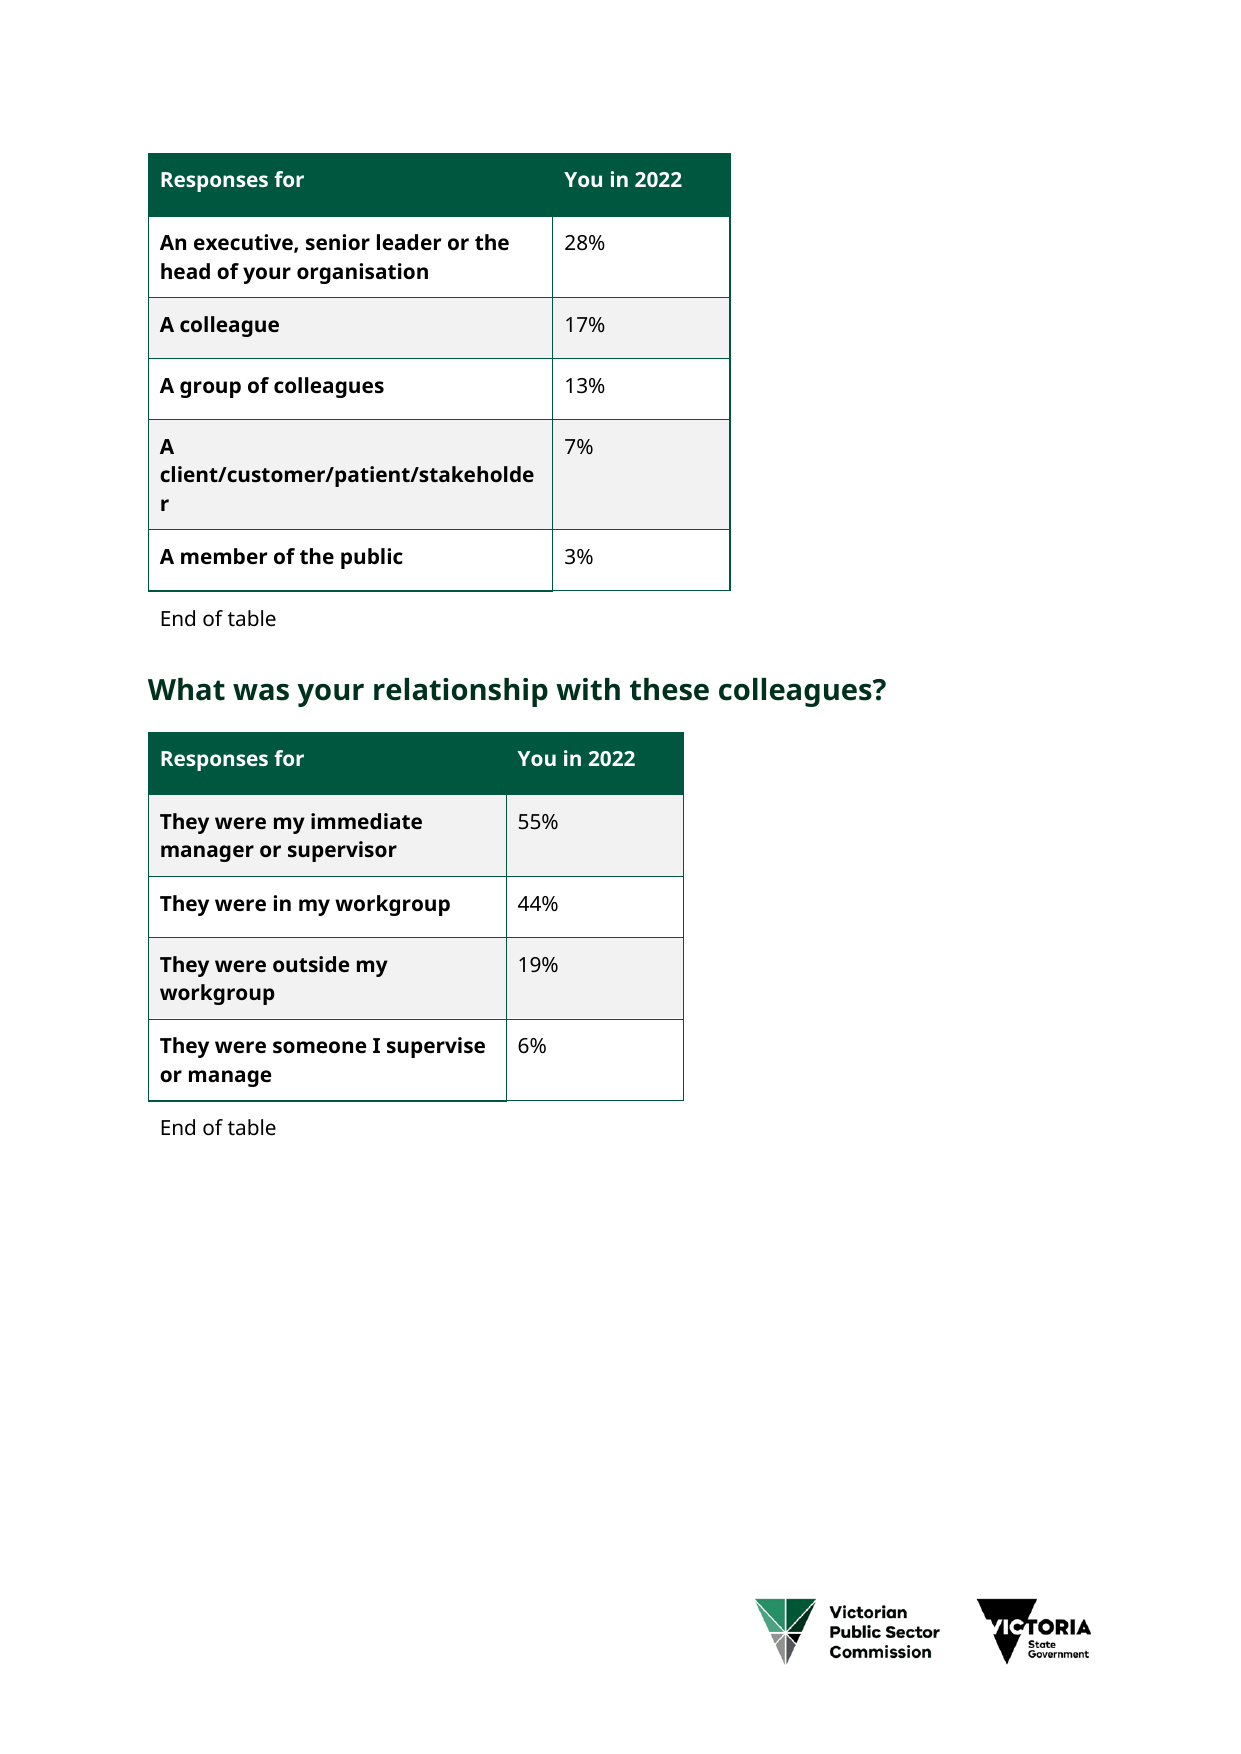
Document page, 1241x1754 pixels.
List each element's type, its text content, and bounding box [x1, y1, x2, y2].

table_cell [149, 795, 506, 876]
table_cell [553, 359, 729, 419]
subtitle What was your relationship with these colleagues? [148, 669, 1092, 709]
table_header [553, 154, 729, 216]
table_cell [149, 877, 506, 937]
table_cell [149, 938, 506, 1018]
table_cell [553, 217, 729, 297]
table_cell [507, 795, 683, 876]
picture [754, 1598, 1093, 1666]
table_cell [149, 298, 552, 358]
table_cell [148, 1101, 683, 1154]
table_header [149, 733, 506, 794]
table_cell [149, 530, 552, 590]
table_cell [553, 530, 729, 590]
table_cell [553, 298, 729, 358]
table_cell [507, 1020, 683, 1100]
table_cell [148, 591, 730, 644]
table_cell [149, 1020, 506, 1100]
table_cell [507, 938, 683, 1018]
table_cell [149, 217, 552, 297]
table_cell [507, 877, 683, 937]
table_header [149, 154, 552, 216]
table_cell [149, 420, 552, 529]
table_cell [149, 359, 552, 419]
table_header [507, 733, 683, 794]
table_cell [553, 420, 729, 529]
